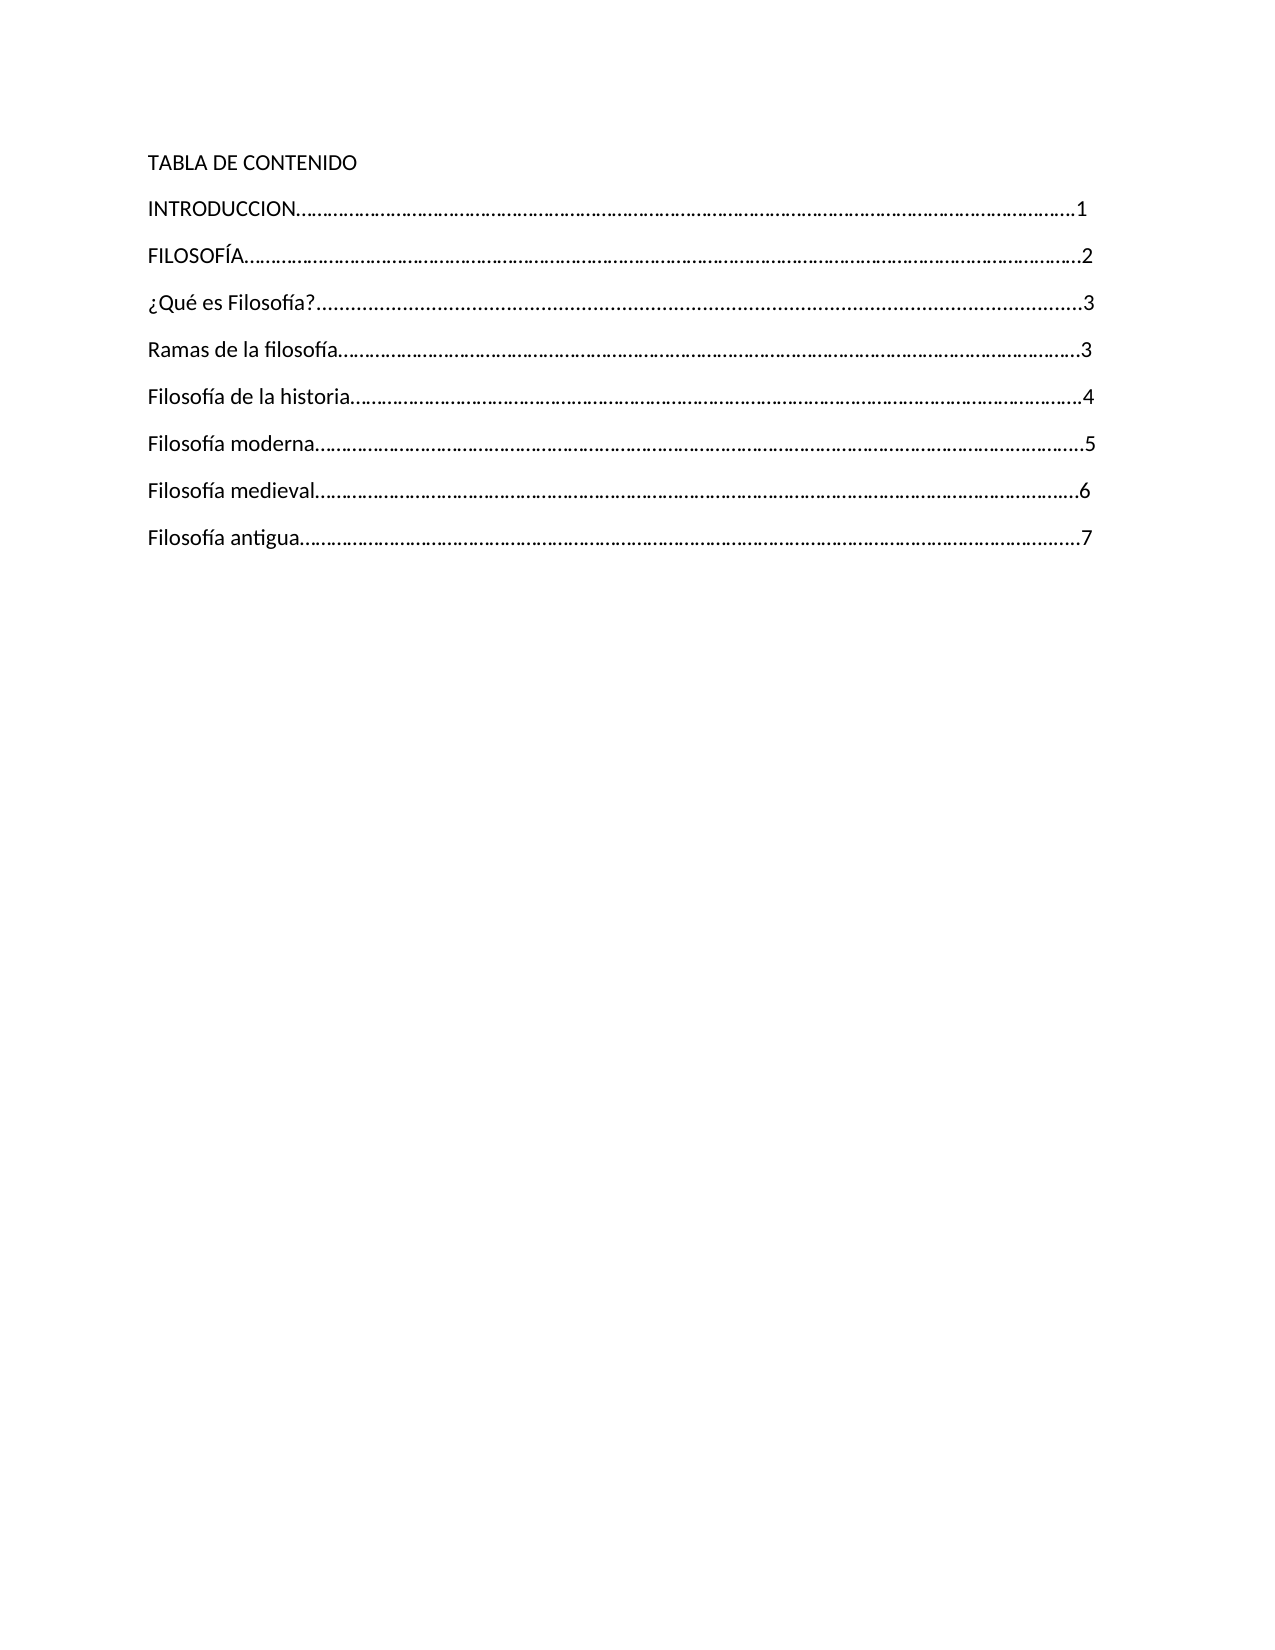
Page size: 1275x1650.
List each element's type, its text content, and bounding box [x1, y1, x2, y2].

text ¿Qué es Filosofía?.....................................................................................................................................3 [148, 288, 1098, 316]
text Ramas de la filosofía……………………………………………………………………………………………………………………………3 [148, 335, 1098, 363]
text INTRODUCCION………………………………………………………………………………………………………………………………….1 [148, 194, 1098, 223]
text Filosofía moderna………………………………………………………………………………………………………………………………..5 [148, 429, 1098, 457]
text Filosofía antigua……………………………………………………………………………………………………………………………..…..7 [148, 523, 1098, 551]
text FILOSOFÍA……………………………………………………………………………………………………………………………………………2 [148, 241, 1098, 269]
text Filosofía de la historia………………………………………………………………………………………………………………………….4 [148, 382, 1098, 410]
text Filosofía medieval…………………………………………………………………………………………………………………………….…6 [148, 476, 1098, 504]
text TABLA DE CONTENIDO [148, 148, 1098, 176]
